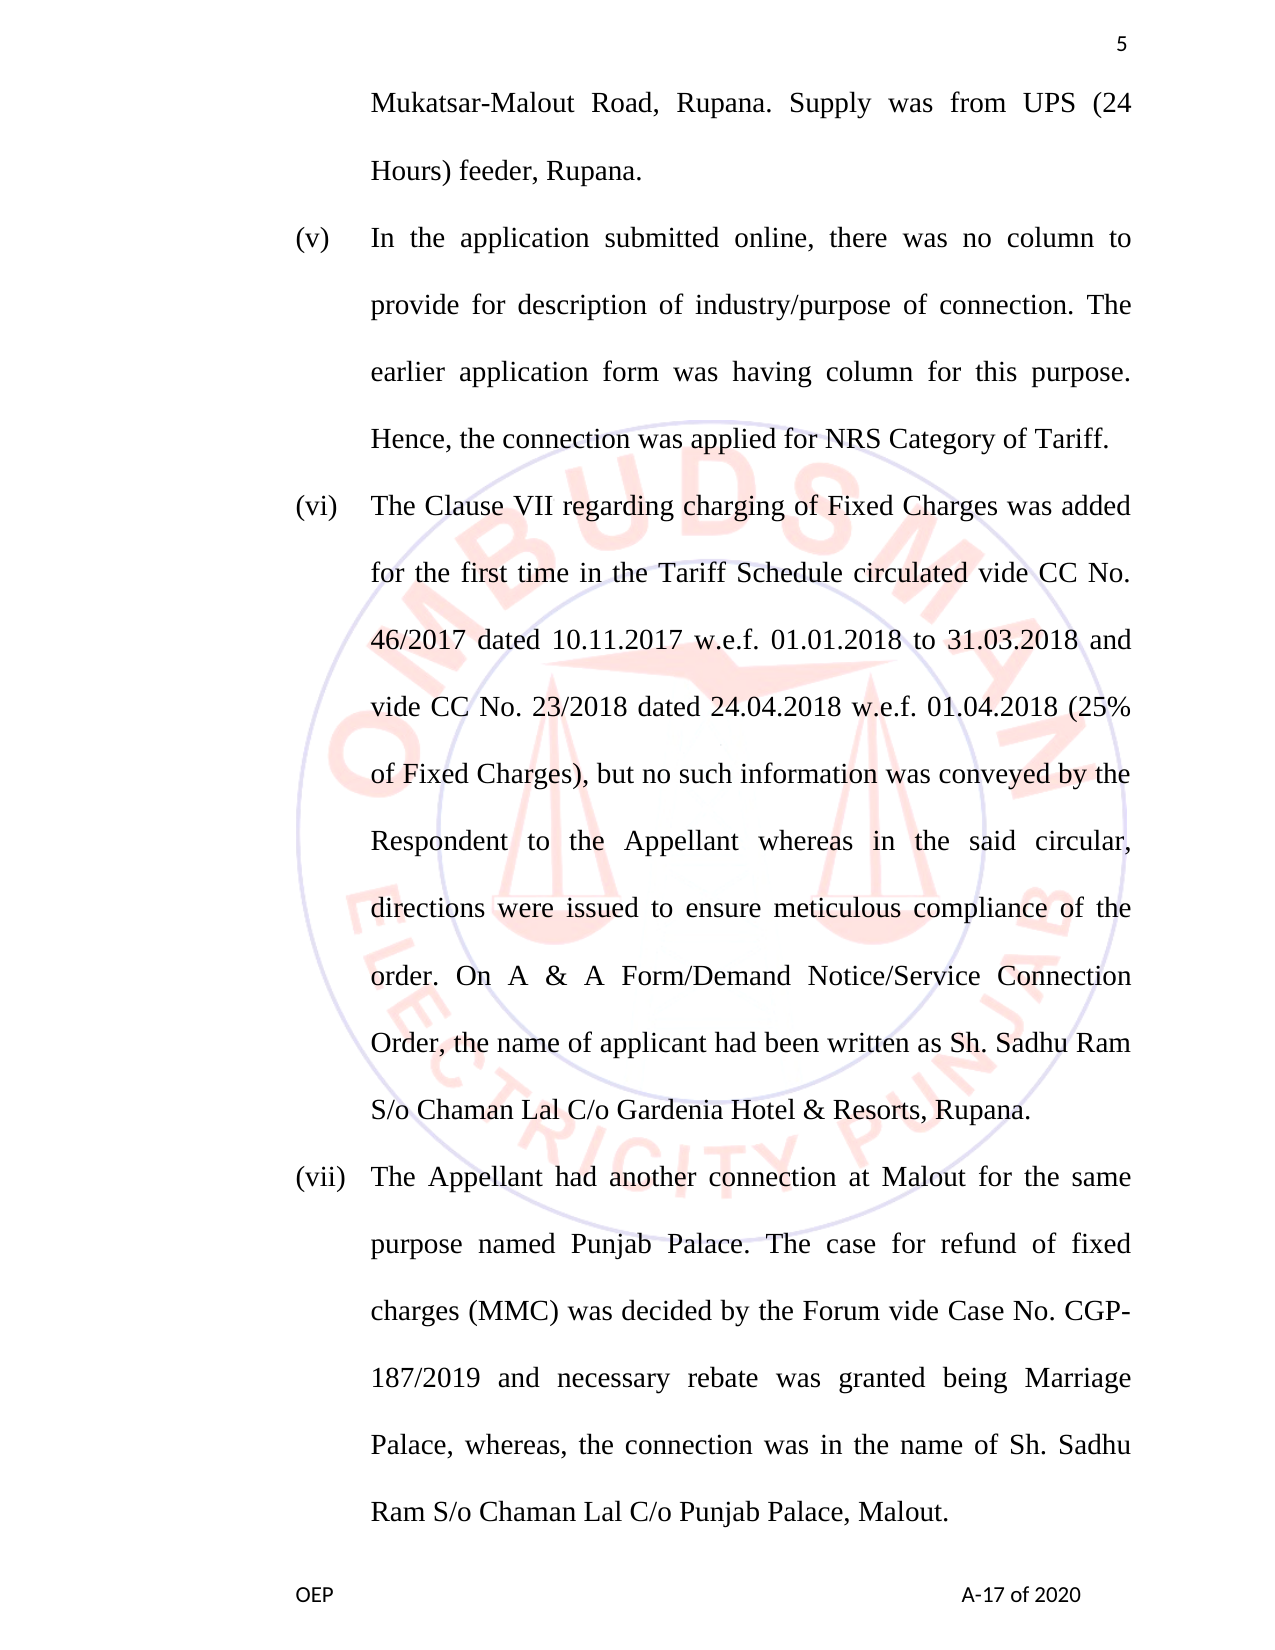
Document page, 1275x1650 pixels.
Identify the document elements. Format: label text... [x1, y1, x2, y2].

list The Appellant had another connection at Malout for the same purpose named Punjab Palace. The case for refund of fixed charges (MMC) was decided by the Forum vide Case No. CGP-187/2019 and necessary rebate was granted being Marriage Palace, whereas, the connection was in the name of Sh. Sadhu Ram S/o Chaman Lal C/o Punjab Palace, Malout. [295, 1159, 1132, 1528]
list In the application submitted online, there was no column to provide for description of industry/purpose of connection. The earlier application form was having column for this purpose. Hence, the connection was applied for NRS Category of Tariff. [295, 220, 1132, 454]
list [295, 86, 1132, 186]
list The Clause VII regarding charging of Fixed Charges was added for the first time in the Tariff Schedule circulated vide CC No. 46/2017 dated 10.11.2017 w.e.f. 01.01.2018 to 31.03.2018 and vide CC No. 23/2018 dated 24.04.2018 w.e.f. 01.04.2018 (25% of Fixed Charges), but no such information was conveyed by the Respondent to the Appellant whereas in the said circular, directions were issued to ensure meticulous compliance of the order. On A & A Form/Demand Notice/Service Connection Order, the name of applicant had been written as Sh. Sadhu Ram S/o Chaman Lal C/o Gardenia Hotel & Resorts, Rupana. [295, 488, 1132, 1125]
